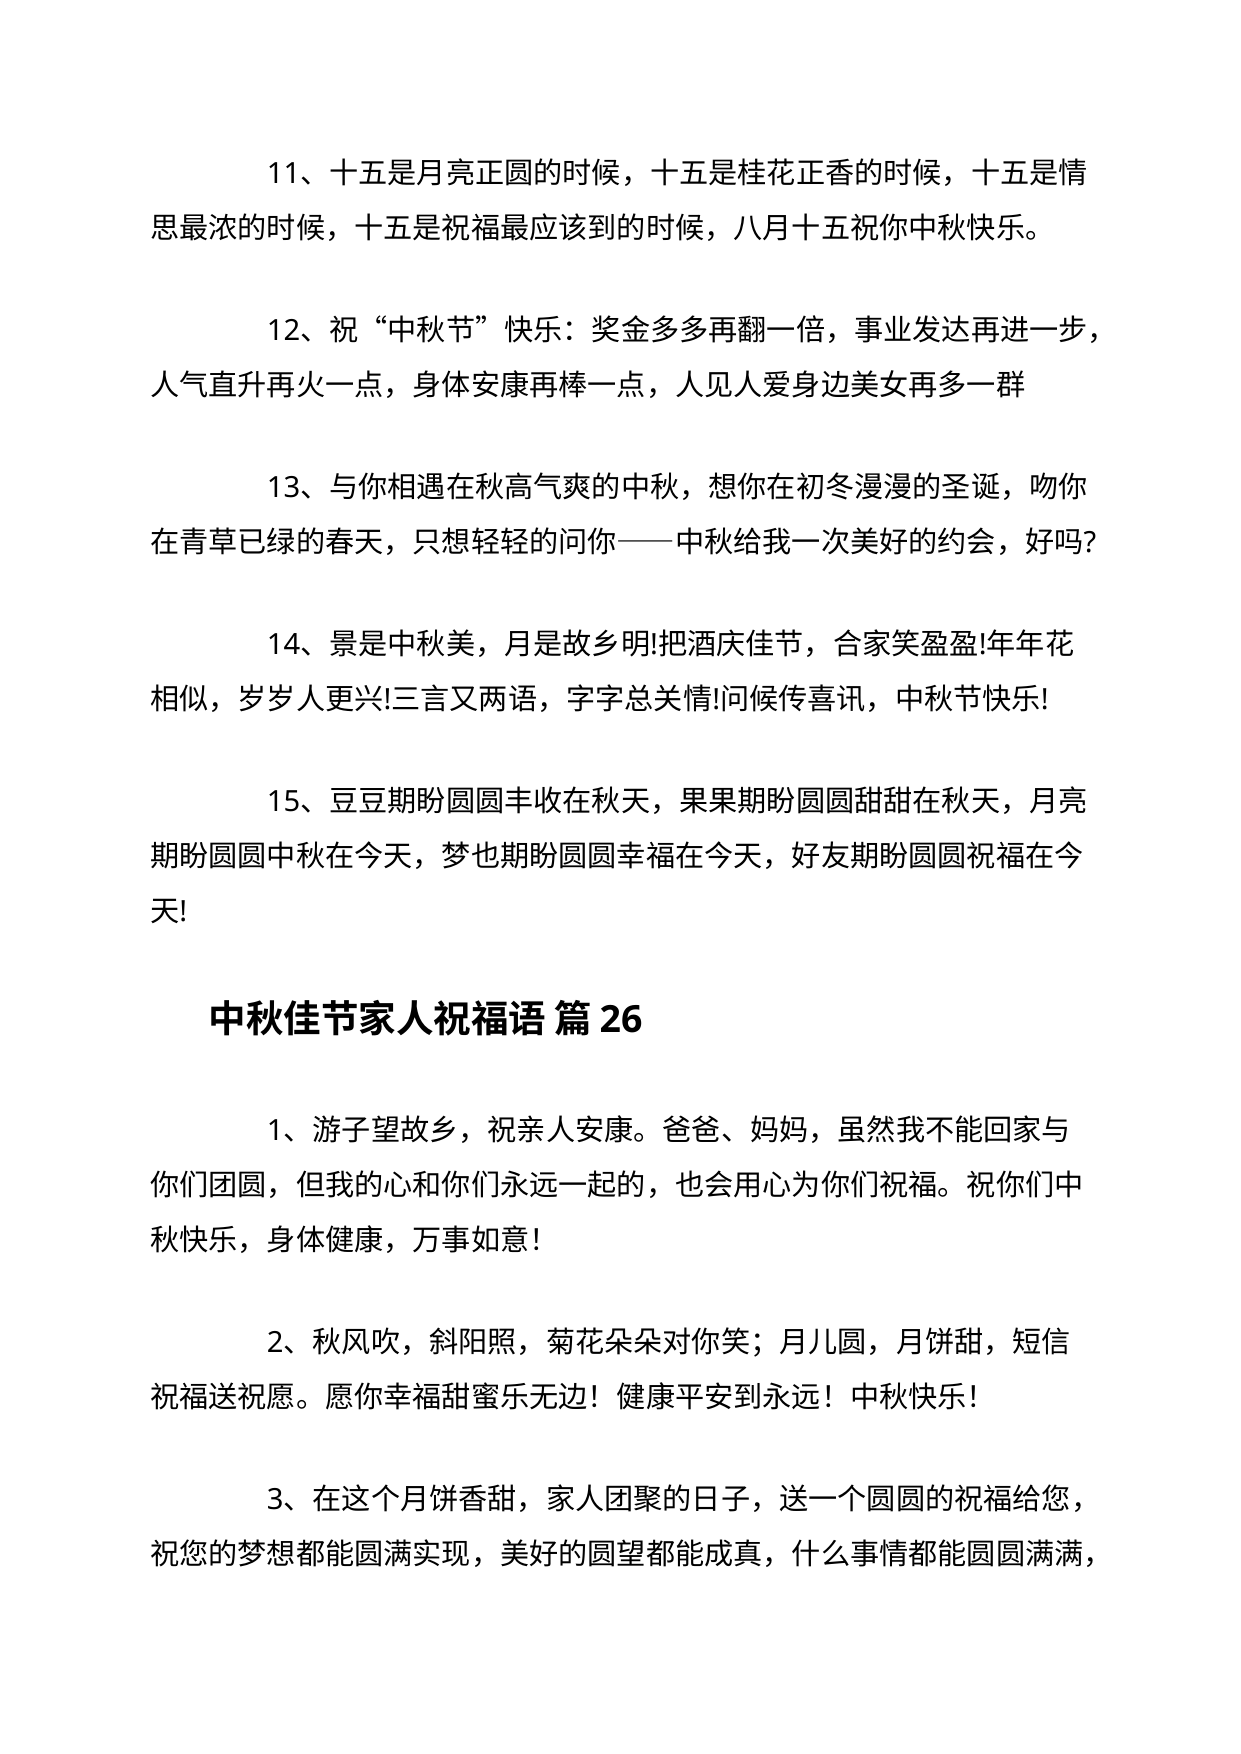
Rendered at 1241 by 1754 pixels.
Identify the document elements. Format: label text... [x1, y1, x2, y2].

text 2、秋风吹，斜阳照，菊花朵朵对你笑；月儿圆，月饼甜，短信祝福送祝愿。愿你幸福甜蜜乐无边！健康平安到永远！中秋快乐！ [150, 1319, 1090, 1416]
text 中秋佳节家人祝福语 篇26 [150, 989, 1090, 1044]
text 12、祝“中秋节”快乐：奖金多多再翻一倍，事业发达再进一步，人气直升再火一点，身体安康再棒一点，人见人爱身边美女再多一群 [150, 307, 1090, 404]
text 11、十五是月亮正圆的时候，十五是桂花正香的时候，十五是情思最浓的时候，十五是祝福最应该到的时候，八月十五祝你中秋快乐。 [150, 150, 1090, 247]
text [150, 1475, 1090, 1573]
text 1、游子望故乡，祝亲人安康。爸爸、妈妈，虽然我不能回家与你们团圆，但我的心和你们永远一起的，也会用心为你们祝福。祝你们中秋快乐，身体健康，万事如意！ [150, 1107, 1090, 1259]
text 13、与你相遇在秋高气爽的中秋，想你在初冬漫漫的圣诞，吻你在青草已绿的春天，只想轻轻的问你——中秋给我一次美好的约会，好吗? [150, 463, 1090, 561]
text 15、豆豆期盼圆圆丰收在秋天，果果期盼圆圆甜甜在秋天，月亮期盼圆圆中秋在今天，梦也期盼圆圆幸福在今天，好友期盼圆圆祝福在今天! [150, 777, 1090, 930]
text 14、景是中秋美，月是故乡明!把酒庆佳节，合家笑盈盈!年年花相似，岁岁人更兴!三言又两语，字字总关情!问候传喜讯，中秋节快乐! [150, 621, 1090, 718]
